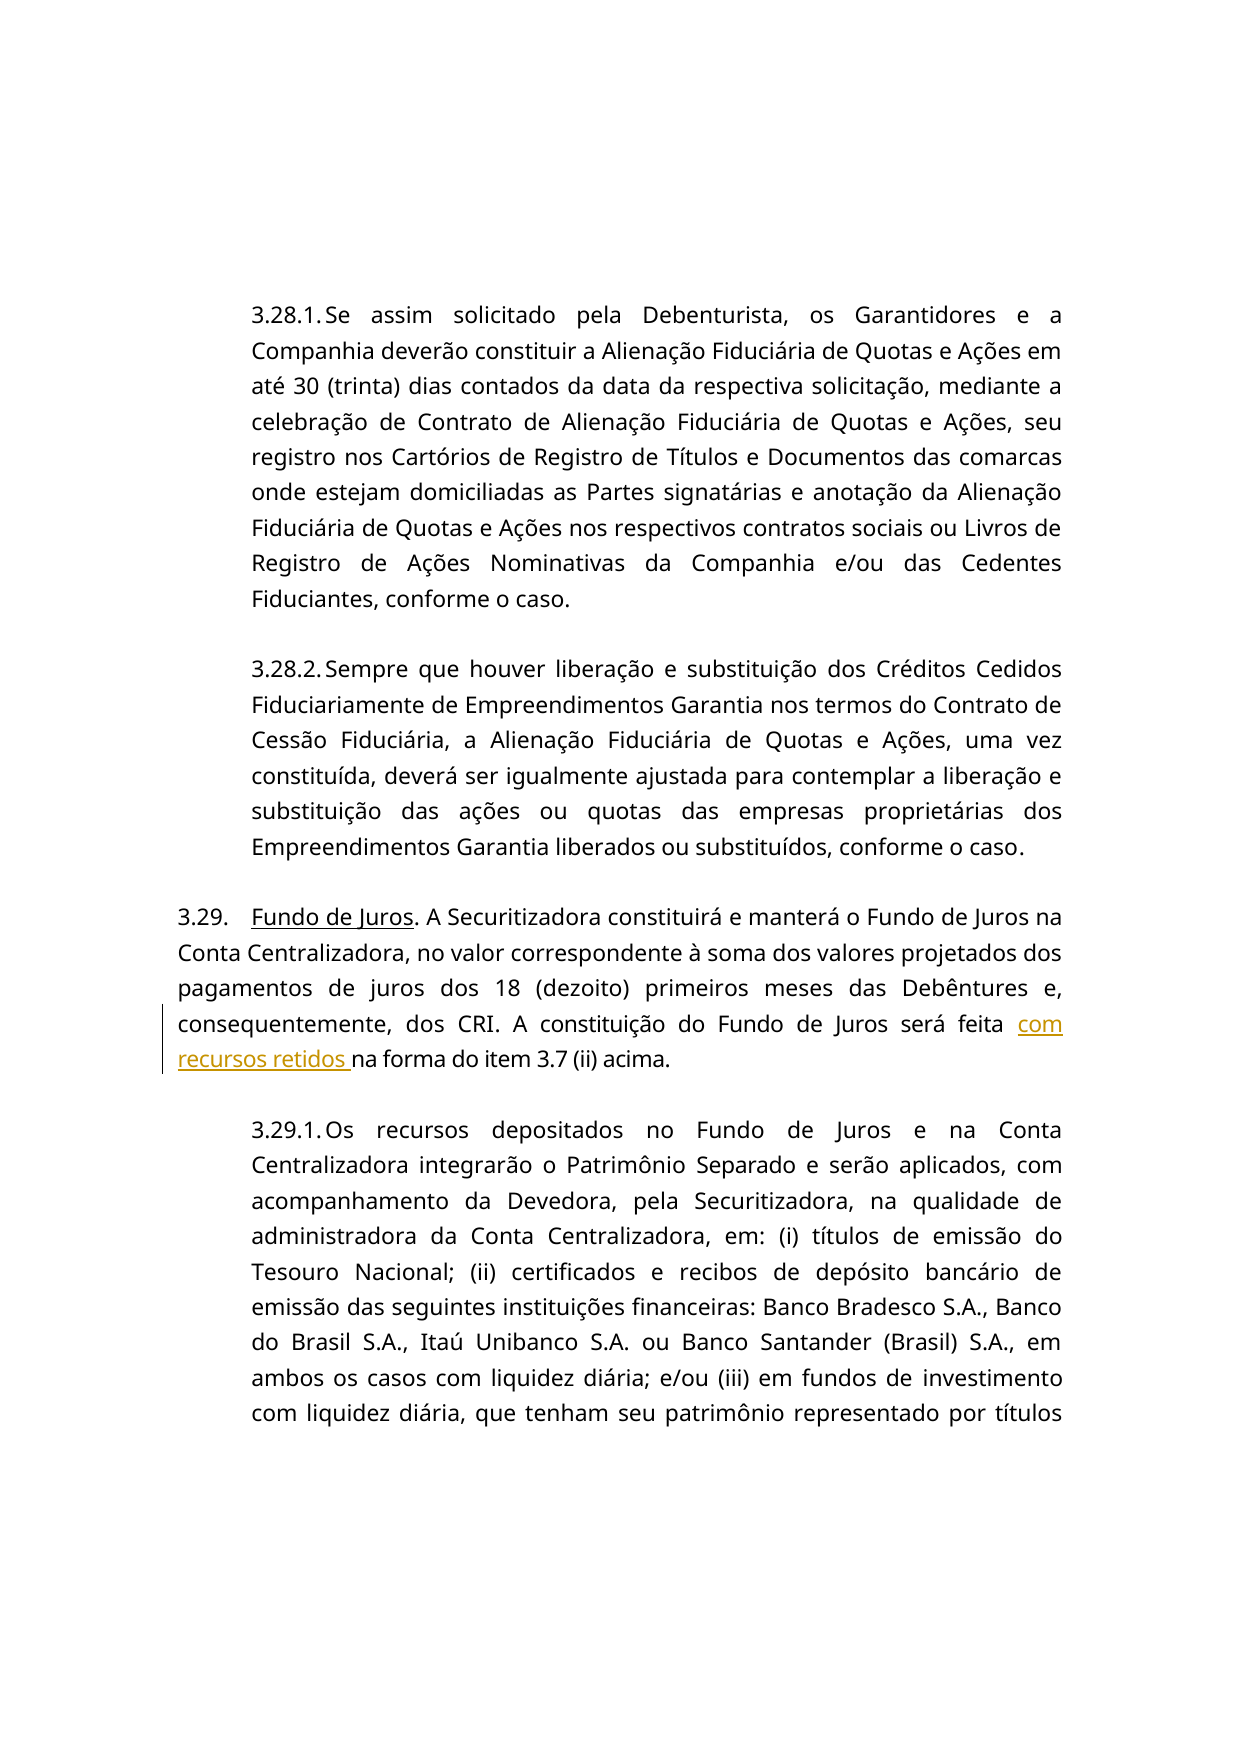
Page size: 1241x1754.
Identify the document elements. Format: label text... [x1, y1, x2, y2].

text 3.28.2. Sempre que houver liberação e substituição dos Créditos Cedidos Fiduciariamente de Empreendimentos Garantia nos termos do Contrato de Cessão Fiduciária, a Alienação Fiduciária de Quotas e Ações, uma vez constituída, deverá ser igualmente ajustada para contemplar a liberação e substituição das ações ou quotas das empresas proprietárias dos Empreendimentos Garantia liberados ou substituídos, conforme o caso. [251, 649, 1063, 862]
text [251, 1110, 1063, 1429]
text 3.29. Fundo de Juros. A Securitizadora constituirá e manterá o Fundo de Juros na Conta Centralizadora, no valor correspondente à soma dos valores projetados dos pagamentos de juros dos 18 (dezoito) primeiros meses das Debêntures e, consequentemente, dos CRI. A constituição do Fundo de Juros será feita na forma do item 3.7 (ii) acima. [177, 897, 1063, 1074]
text 3.28.1. Se assim solicitado pela Debenturista, os Garantidores e a Companhia deverão constituir a Alienação Fiduciária de Quotas e Ações em até 30 (trinta) dias contados da data da respectiva solicitação, mediante a celebração de Contrato de Alienação Fiduciária de Quotas e Ações, seu registro nos Cartórios de Registro de Títulos e Documentos das comarcas onde estejam domiciliadas as Partes signatárias e anotação da Alienação Fiduciária de Quotas e Ações nos respectivos contratos sociais ou Livros de Registro de Ações Nominativas da Companhia e/ou das Cedentes Fiduciantes, conforme o caso. [251, 295, 1063, 614]
